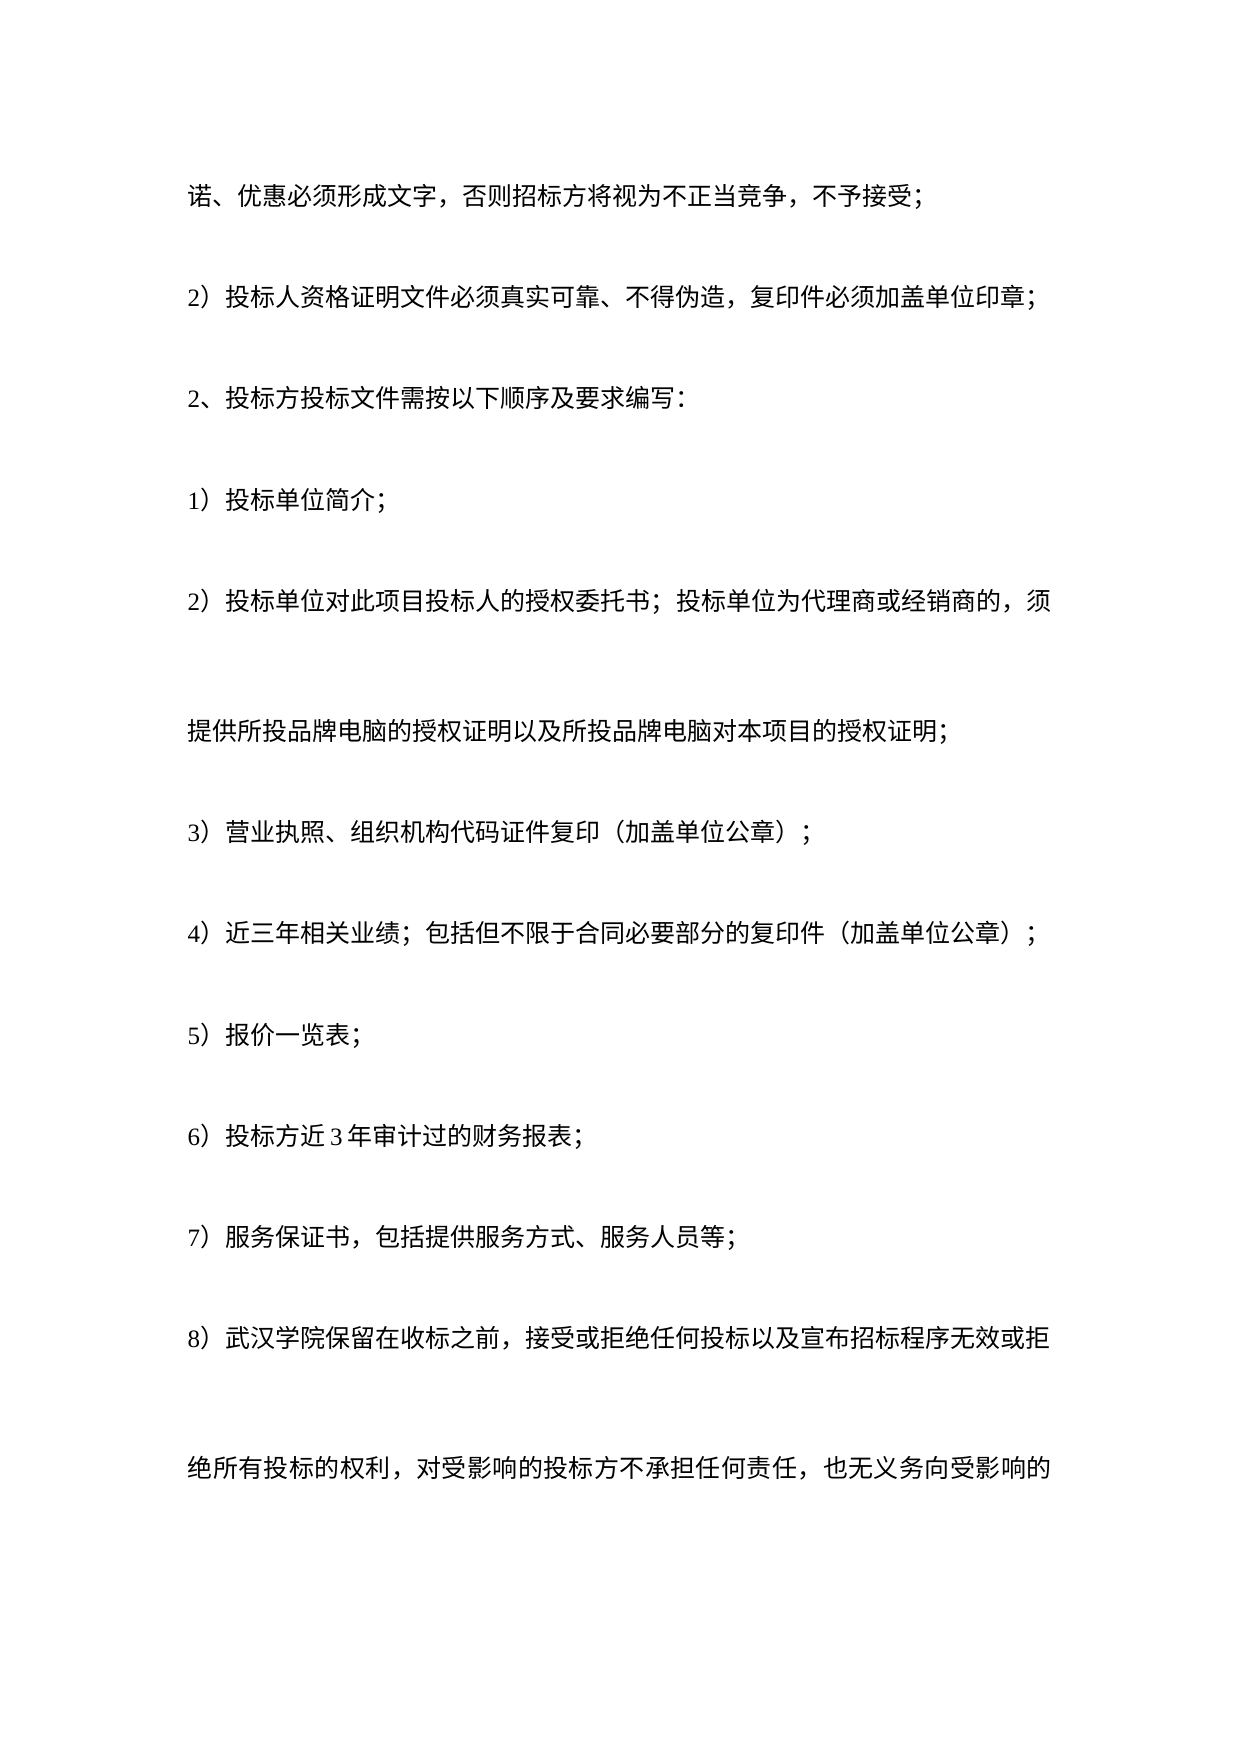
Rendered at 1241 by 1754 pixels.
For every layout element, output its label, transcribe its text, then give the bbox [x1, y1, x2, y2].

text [187, 1304, 1053, 1499]
text 5）报价一览表； [187, 1001, 1053, 1066]
text 2）投标人资格证明文件必须真实可靠、不得伪造，复印件必须加盖单位印章； [187, 263, 1053, 328]
text 6）投标方近3年审计过的财务报表； [187, 1102, 1053, 1167]
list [187, 162, 1053, 227]
text 2、投标方投标文件需按以下顺序及要求编写： [187, 364, 1053, 429]
text 2）投标单位对此项目投标人的授权委托书；投标单位为代理商或经销商的，须提供所投品牌电脑的授权证明以及所投品牌电脑对本项目的授权证明； [187, 567, 1053, 762]
text 3）营业执照、组织机构代码证件复印（加盖单位公章）； [187, 798, 1053, 863]
text 1）投标单位简介； [187, 466, 1053, 531]
text 4）近三年相关业绩；包括但不限于合同必要部分的复印件（加盖单位公章）； [187, 899, 1053, 964]
text 7）服务保证书，包括提供服务方式、服务人员等； [187, 1203, 1053, 1268]
